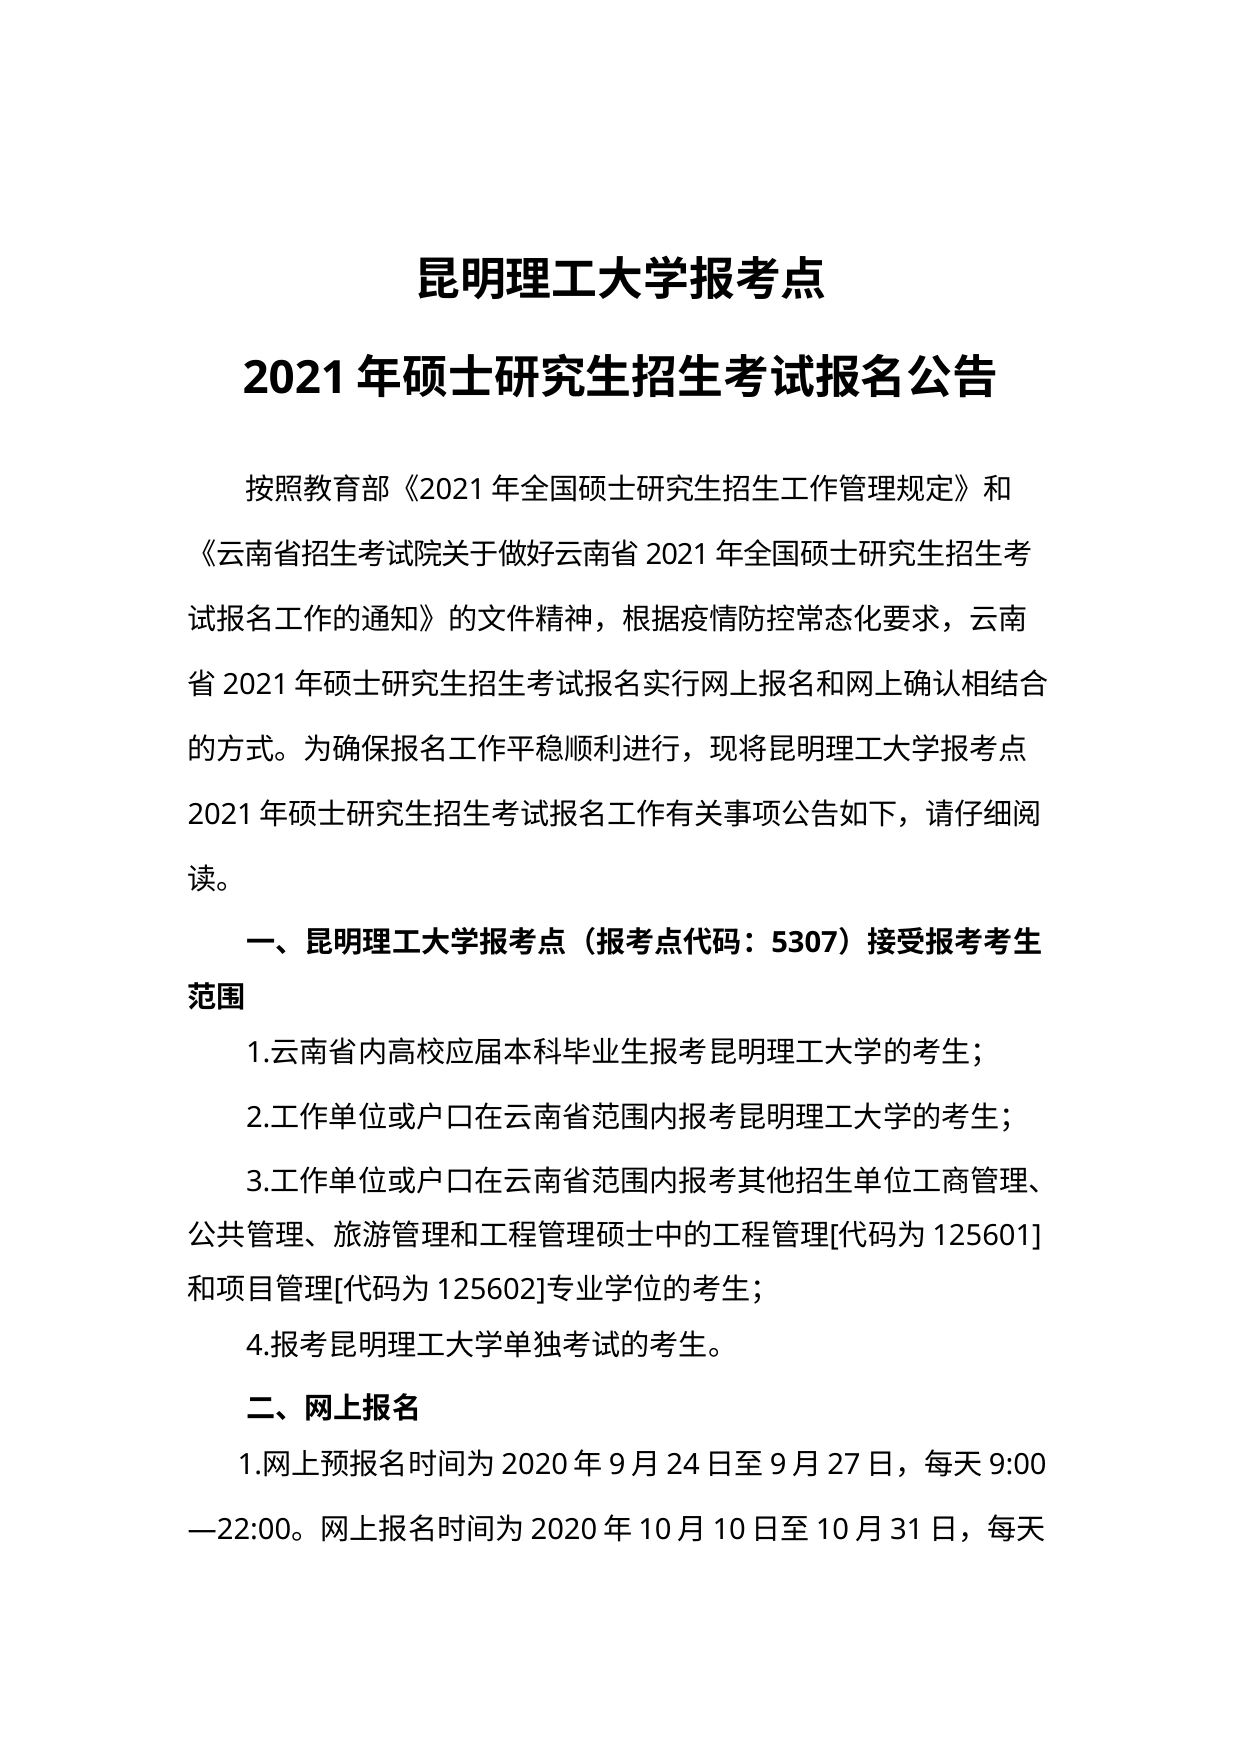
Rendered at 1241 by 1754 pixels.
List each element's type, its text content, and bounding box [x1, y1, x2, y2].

text 昆明理工大学报考点 [187, 227, 1053, 324]
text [187, 1429, 1053, 1559]
text 1.云南省内高校应届本科毕业生报考昆明理工大学的考生； [187, 1018, 1053, 1083]
text 2021年硕士研究生招生考试报名公告 [187, 324, 1053, 422]
text 二、网上报名 [187, 1375, 1053, 1429]
text 3.工作单位或户口在云南省范围内报考其他招生单位工商管理、公共管理、旅游管理和工程管理硕士中的工程管理[代码为125601]和项目管理[代码为125602]专业学位的考生； [187, 1148, 1053, 1310]
text 4.报考昆明理工大学单独考试的考生。 [187, 1310, 1053, 1375]
text 一、昆明理工大学报考点（报考点代码：5307）接受报考考生范围 [187, 909, 1053, 1018]
text 2.工作单位或户口在云南省范围内报考昆明理工大学的考生； [187, 1083, 1053, 1148]
text 按照教育部《2021年全国硕士研究生招生工作管理规定》和《云南省招生考试院关于做好云南省2021年全国硕士研究生招生考试报名工作的通知》的文件精神，根据疫情防控常态化要求，云南省2021年硕士研究生招生考试报名实行网上报名和网上确认相结合的方式。为确保报名工作平稳顺利进行，现将昆明理工大学报考点2021年硕士研究生招生考试报名工作有关事项公告如下，请仔细阅读。 [187, 454, 1053, 909]
